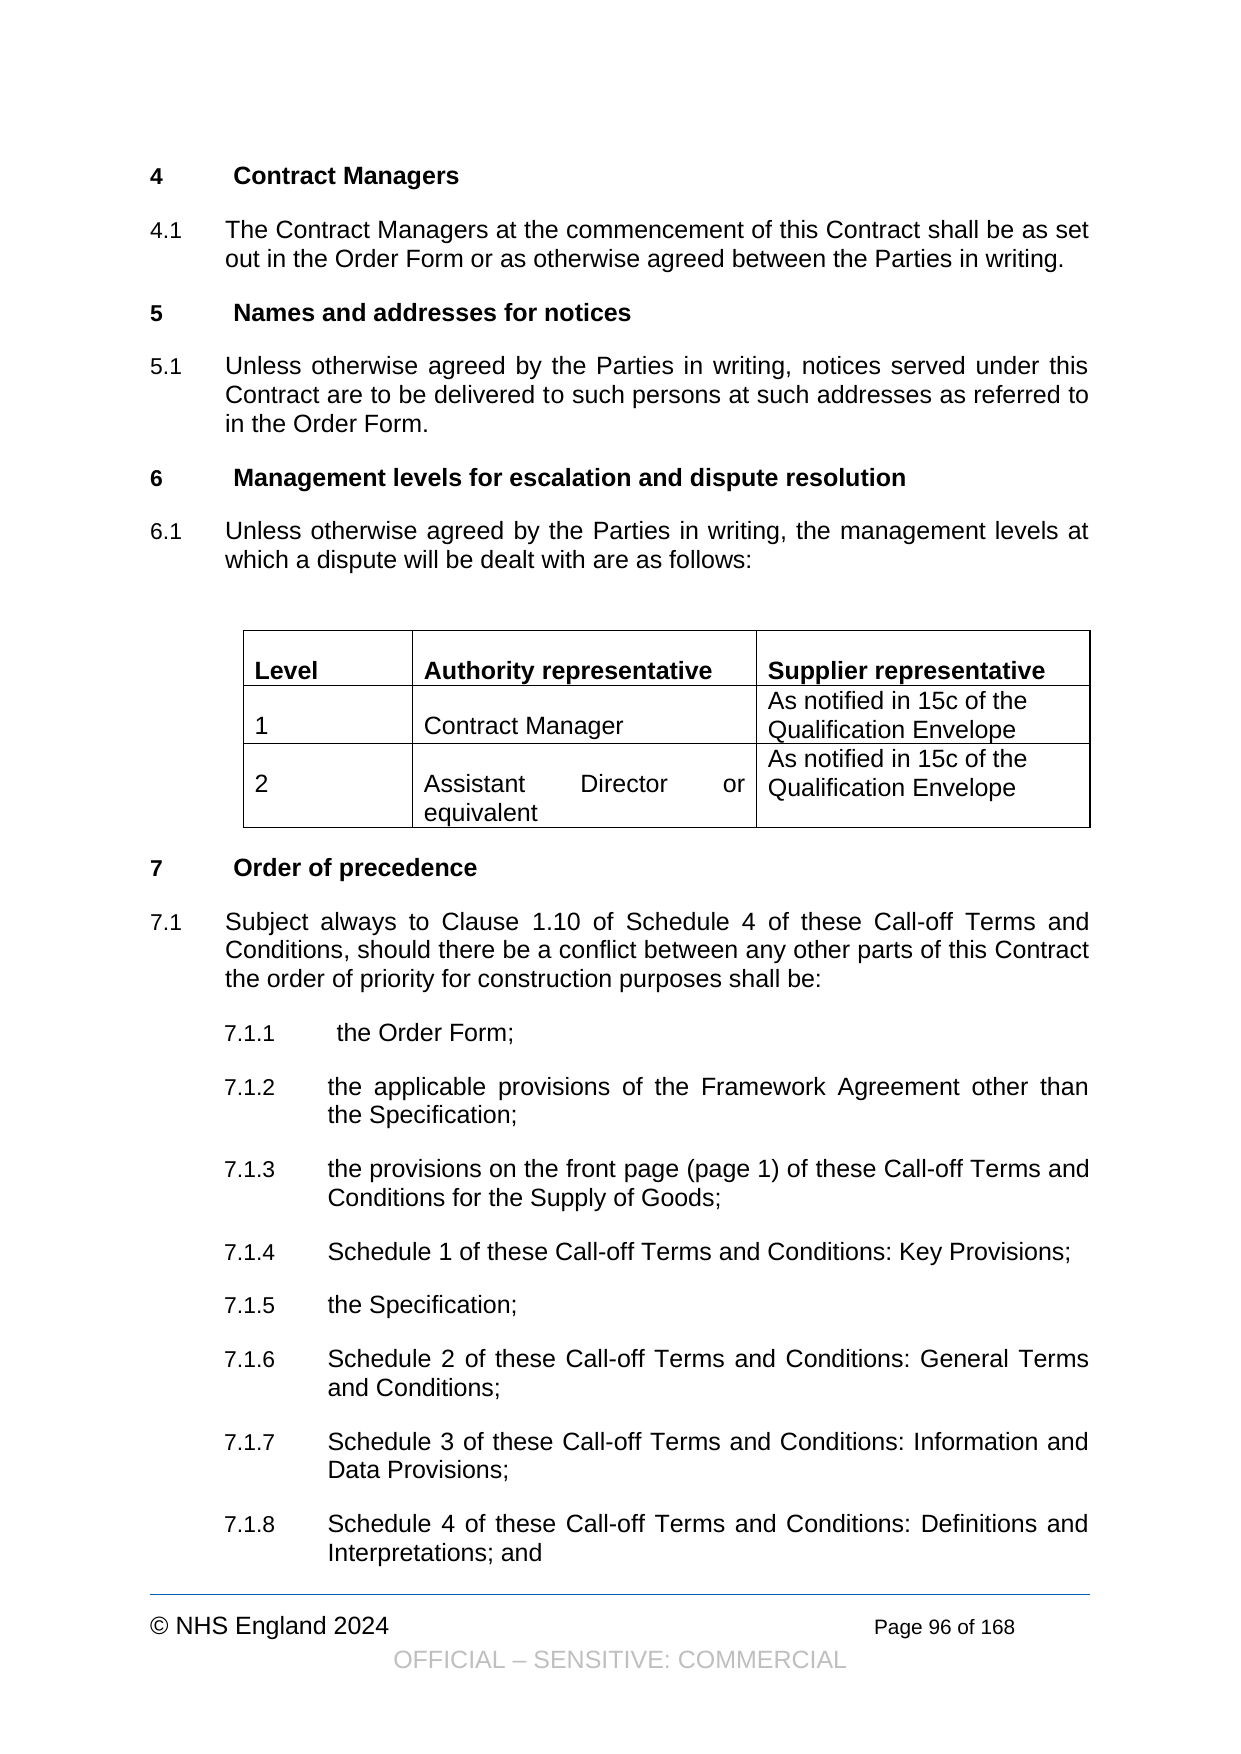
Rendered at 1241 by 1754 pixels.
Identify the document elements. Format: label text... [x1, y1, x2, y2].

subtitle Schedule 4 of these Call-off Terms and Conditions: Definitions and Interpretations; and [224, 1509, 1090, 1567]
subtitle Management levels for escalation and dispute resolution [150, 462, 1090, 491]
subtitle the provisions on the front page (page 1) of these Call-off Terms and Conditions for the Supply of Goods; [224, 1154, 1090, 1212]
subtitle the Order Form; [224, 1018, 1090, 1047]
table_cell Assistant Director or equivalent [413, 744, 756, 827]
table_cell As notified in 15c of the Qualification Envelope [757, 686, 1089, 743]
subtitle the applicable provisions of the Framework Agreement other than the Specification; [224, 1072, 1090, 1129]
subtitle the Specification; [224, 1290, 1090, 1319]
table_cell 2 [244, 744, 412, 827]
table_header Authority representative [413, 631, 756, 685]
table_header Level [244, 631, 412, 685]
subtitle Unless otherwise agreed by the Parties in writing, the management levels at which a dispute will be dealt with are as follows: [150, 516, 1090, 574]
subtitle Schedule 3 of these Call-off Terms and Conditions: Information and Data Provisions; [224, 1427, 1090, 1484]
subtitle Order of precedence [150, 853, 1090, 882]
subtitle Contract Managers [150, 161, 1090, 190]
subtitle Names and addresses for notices [150, 297, 1090, 326]
table_cell 1 [244, 686, 412, 743]
table_cell As notified in 15c of the Qualification Envelope [757, 744, 1089, 827]
subtitle Schedule 1 of these Call-off Terms and Conditions: Key Provisions; [224, 1237, 1090, 1265]
subtitle The Contract Managers at the commencement of this Contract shall be as set out in the Order Form or as otherwise agreed between the Parties in writing. [150, 215, 1090, 272]
table_cell Contract Manager [413, 686, 756, 743]
subtitle Schedule 2 of these Call-off Terms and Conditions: General Terms and Conditions; [224, 1344, 1090, 1402]
subtitle Unless otherwise agreed by the Parties in writing, notices served under this Contract are to be delivered to such persons at such addresses as referred to in the Order Form. [150, 351, 1090, 437]
table_header Supplier representative [757, 631, 1089, 685]
subtitle Subject always to Clause 1.10 of Schedule 4 of these Call-off Terms and Conditions, should there be a conflict between any other parts of this Contract the order of priority for construction purposes shall be: [150, 907, 1090, 993]
